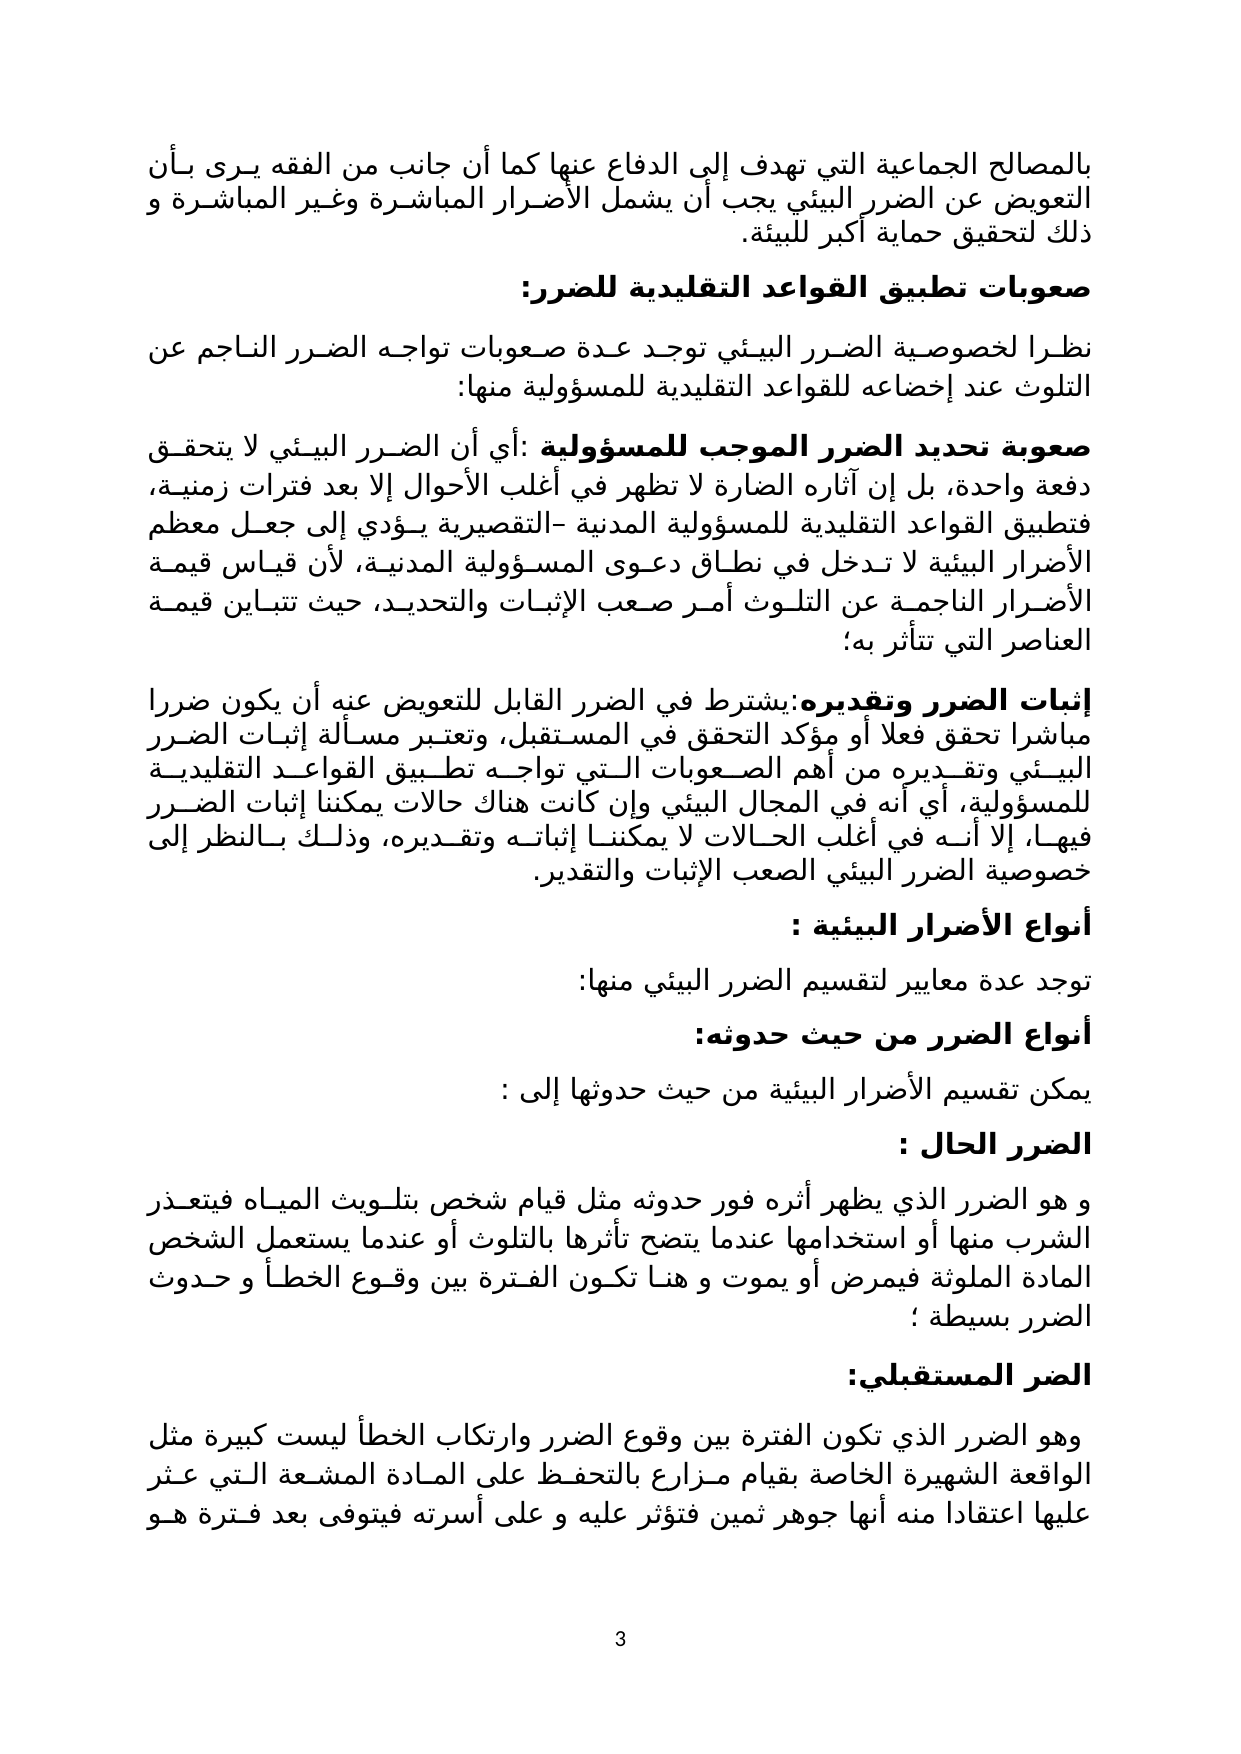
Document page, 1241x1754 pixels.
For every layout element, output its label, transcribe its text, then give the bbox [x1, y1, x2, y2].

text توجد عدة معايير لتقسيم الضرر البيئي منها: [148, 963, 1093, 997]
text الضرر الحال : [148, 1127, 1093, 1161]
text و هو الضرر الذي يظهر أثره فور حدوثه مثل قيام شخص بتلويث المياه فيتعذر الشرب منها أو استخدامها عندما يتضح تأثرها بالتلوث أو عندما يستعمل الشخص المادة الملوثة فيمرض أو يموت و هنا تكون الفترة بين وقوع الخطأ و حدوث الضرر بسيطة ؛ [148, 1182, 1093, 1333]
text يمكن تقسيم الأضرار البيئية من حيث حدوثها إلى : [148, 1072, 1093, 1106]
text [148, 1418, 1093, 1530]
text أنواع الأضرار البيئية : [148, 908, 1093, 942]
text أنواع الضرر من حيث حدوثه: [148, 1018, 1093, 1052]
text الضر المستقبلي: [148, 1359, 1093, 1393]
text صعوبات تطبيق القواعد التقليدية للضرر: [148, 270, 1093, 304]
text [148, 148, 1093, 249]
text صعوبة تحديد الضرر الموجب للمسؤولية :أي أن الضرر البيئي لا يتحقق دفعة واحدة، بل إن آثاره الضارة لا تظهر في أغلب الأحوال إلا بعد فترات زمنية، فتطبيق القواعد التقليدية للمسؤولية المدنية –التقصيرية يؤدي إلى جعل معظم الأضرار البيئية لا تدخل في نطاق دعوى المسؤولية المدنية، لأن قياس قيمة الأضرار الناجمة عن التلوث أمر صعب الإثبات والتحديد، حيث تتباين قيمة العناصر التي تتأثر به؛ [148, 429, 1093, 658]
text نظرا لخصوصية الضرر البيئي توجد عدة صعوبات تواجه الضرر الناجم عن التلوث عند إخضاعه للقواعد التقليدية للمسؤولية منها: [148, 330, 1093, 403]
text إثبات الضرر وتقديره:يشترط في الضرر القابل للتعويض عنه أن يكون ضررا مباشرا تحقق فعلا أو مؤكد التحقق في المستقبل، وتعتبر مسألة إثبات الضرر البيئي وتقديره من أهم الصعوبات التي تواجه تطبيق القواعد التقليدية للمسؤولية، أي أنه في المجال البيئي وإن كانت هناك حالات يمكننا إثبات الضرر فيها، إلا أنه في أغلب الحالات لا يمكننا إثباته وتقديره، وذلك بالنظر إلى خصوصية الضرر البيئي الصعب الإثبات والتقدير. [148, 683, 1093, 887]
